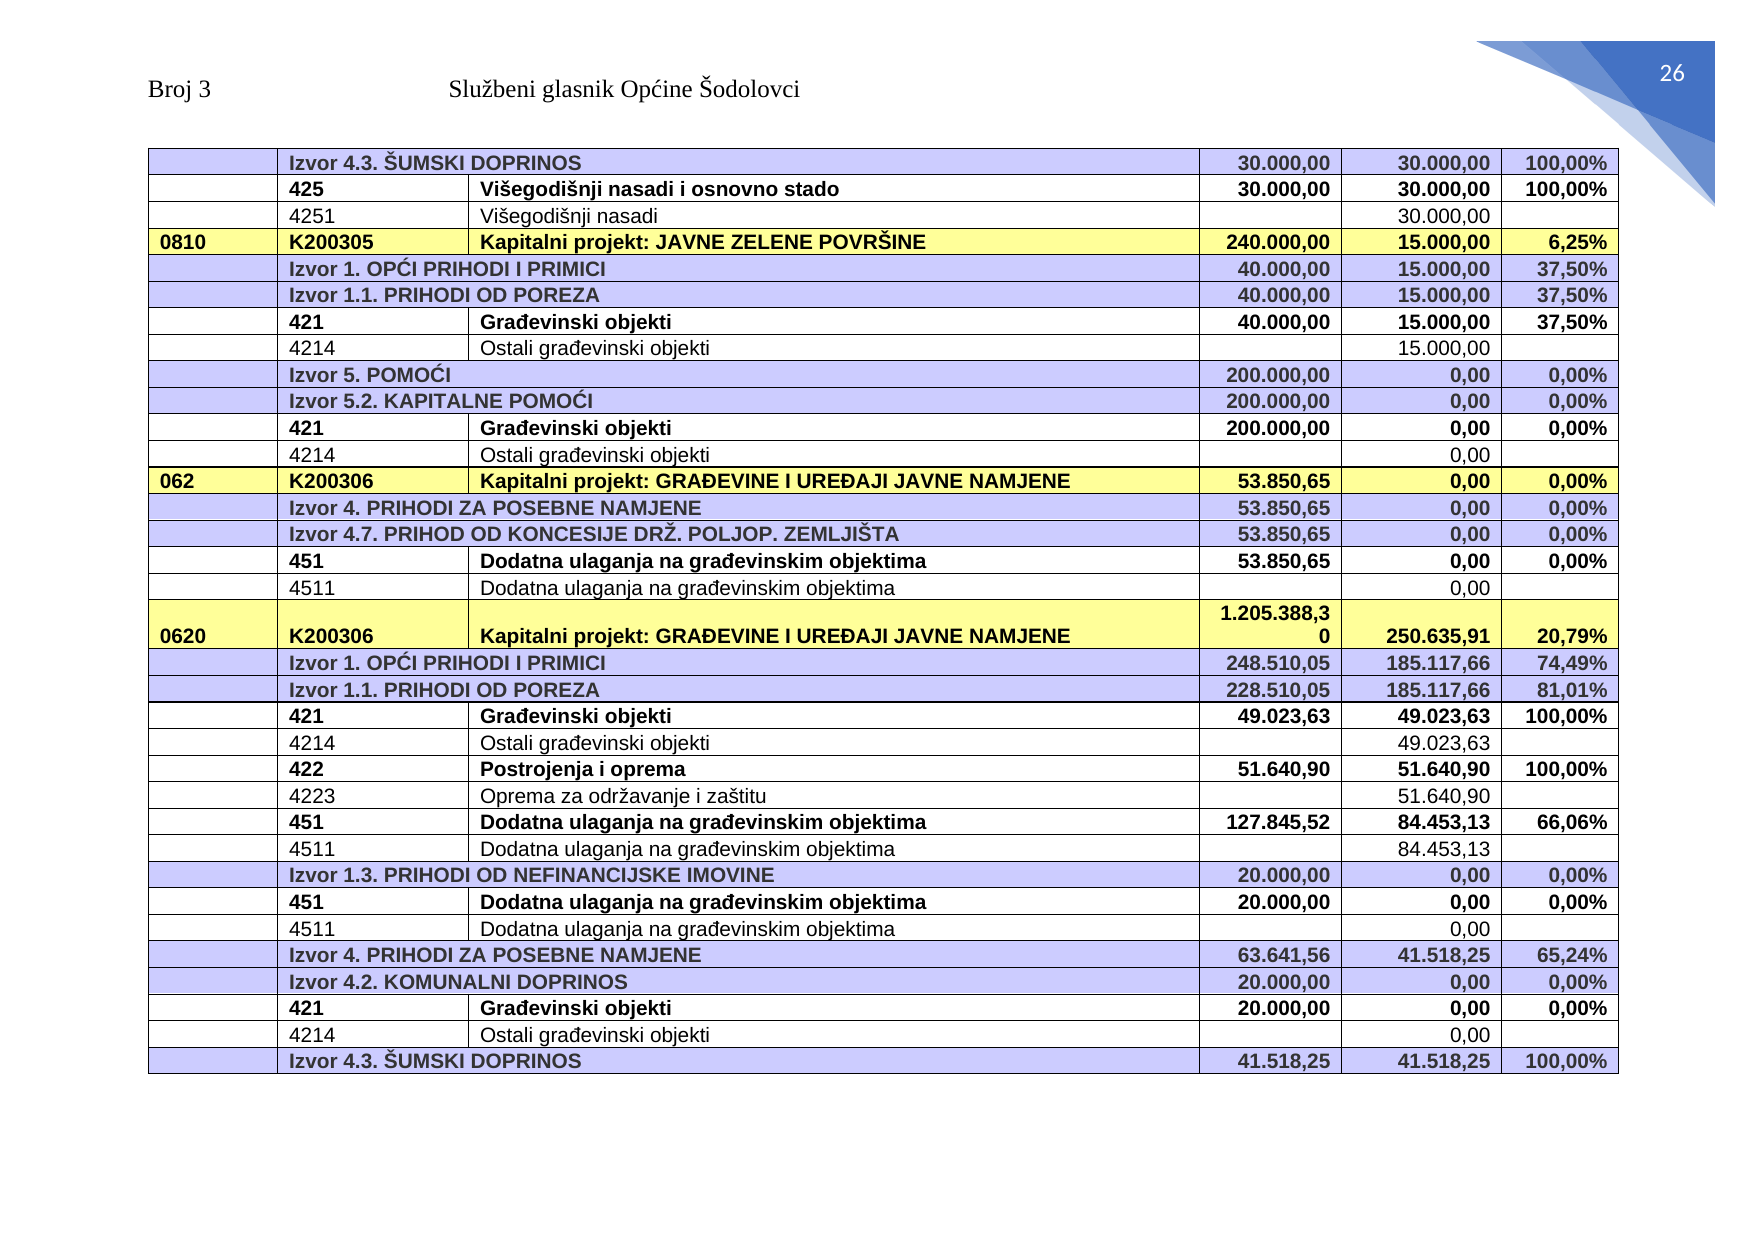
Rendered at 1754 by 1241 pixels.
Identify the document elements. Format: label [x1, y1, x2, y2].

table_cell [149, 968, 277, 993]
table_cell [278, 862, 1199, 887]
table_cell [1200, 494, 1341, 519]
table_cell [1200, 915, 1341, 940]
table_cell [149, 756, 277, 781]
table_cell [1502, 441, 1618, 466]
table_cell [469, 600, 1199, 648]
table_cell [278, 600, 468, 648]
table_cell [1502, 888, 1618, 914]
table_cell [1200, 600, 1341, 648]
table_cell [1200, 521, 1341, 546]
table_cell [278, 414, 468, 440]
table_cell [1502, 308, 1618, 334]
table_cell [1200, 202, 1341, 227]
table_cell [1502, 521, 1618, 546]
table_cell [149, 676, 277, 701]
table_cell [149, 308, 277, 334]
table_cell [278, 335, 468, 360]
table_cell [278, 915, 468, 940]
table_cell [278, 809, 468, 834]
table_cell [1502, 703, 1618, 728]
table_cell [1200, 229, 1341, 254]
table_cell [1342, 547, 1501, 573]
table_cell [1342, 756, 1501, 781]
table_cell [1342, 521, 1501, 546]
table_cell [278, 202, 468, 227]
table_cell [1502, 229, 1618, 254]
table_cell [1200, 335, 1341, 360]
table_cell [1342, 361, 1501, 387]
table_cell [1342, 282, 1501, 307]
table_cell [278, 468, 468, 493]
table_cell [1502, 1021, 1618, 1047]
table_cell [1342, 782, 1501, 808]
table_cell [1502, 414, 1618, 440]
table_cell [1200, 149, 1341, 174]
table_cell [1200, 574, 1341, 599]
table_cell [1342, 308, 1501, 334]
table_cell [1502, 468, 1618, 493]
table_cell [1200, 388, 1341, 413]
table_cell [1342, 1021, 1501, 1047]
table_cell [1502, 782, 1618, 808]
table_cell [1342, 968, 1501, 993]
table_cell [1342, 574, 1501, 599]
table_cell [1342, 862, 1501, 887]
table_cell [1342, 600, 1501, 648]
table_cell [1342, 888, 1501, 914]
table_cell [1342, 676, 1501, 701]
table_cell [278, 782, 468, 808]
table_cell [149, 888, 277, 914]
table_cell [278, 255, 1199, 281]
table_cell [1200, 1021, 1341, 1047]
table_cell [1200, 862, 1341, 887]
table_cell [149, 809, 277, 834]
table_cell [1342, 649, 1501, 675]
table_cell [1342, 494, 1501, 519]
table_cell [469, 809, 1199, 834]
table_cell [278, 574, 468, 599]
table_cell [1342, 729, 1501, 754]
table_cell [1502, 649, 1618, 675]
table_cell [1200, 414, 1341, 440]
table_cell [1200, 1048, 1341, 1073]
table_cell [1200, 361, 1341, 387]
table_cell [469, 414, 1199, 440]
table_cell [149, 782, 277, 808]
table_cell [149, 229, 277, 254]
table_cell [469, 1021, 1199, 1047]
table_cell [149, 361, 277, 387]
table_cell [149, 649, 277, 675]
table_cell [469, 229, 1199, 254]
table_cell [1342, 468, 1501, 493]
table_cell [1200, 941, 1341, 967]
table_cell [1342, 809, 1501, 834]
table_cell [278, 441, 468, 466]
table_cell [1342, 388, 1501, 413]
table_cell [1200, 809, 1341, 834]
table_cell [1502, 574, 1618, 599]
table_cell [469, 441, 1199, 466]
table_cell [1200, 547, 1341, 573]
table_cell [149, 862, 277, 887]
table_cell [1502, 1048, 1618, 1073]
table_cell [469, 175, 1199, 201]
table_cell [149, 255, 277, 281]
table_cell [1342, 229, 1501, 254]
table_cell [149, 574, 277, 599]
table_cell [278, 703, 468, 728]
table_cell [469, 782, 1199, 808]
picture [1476, 41, 1715, 207]
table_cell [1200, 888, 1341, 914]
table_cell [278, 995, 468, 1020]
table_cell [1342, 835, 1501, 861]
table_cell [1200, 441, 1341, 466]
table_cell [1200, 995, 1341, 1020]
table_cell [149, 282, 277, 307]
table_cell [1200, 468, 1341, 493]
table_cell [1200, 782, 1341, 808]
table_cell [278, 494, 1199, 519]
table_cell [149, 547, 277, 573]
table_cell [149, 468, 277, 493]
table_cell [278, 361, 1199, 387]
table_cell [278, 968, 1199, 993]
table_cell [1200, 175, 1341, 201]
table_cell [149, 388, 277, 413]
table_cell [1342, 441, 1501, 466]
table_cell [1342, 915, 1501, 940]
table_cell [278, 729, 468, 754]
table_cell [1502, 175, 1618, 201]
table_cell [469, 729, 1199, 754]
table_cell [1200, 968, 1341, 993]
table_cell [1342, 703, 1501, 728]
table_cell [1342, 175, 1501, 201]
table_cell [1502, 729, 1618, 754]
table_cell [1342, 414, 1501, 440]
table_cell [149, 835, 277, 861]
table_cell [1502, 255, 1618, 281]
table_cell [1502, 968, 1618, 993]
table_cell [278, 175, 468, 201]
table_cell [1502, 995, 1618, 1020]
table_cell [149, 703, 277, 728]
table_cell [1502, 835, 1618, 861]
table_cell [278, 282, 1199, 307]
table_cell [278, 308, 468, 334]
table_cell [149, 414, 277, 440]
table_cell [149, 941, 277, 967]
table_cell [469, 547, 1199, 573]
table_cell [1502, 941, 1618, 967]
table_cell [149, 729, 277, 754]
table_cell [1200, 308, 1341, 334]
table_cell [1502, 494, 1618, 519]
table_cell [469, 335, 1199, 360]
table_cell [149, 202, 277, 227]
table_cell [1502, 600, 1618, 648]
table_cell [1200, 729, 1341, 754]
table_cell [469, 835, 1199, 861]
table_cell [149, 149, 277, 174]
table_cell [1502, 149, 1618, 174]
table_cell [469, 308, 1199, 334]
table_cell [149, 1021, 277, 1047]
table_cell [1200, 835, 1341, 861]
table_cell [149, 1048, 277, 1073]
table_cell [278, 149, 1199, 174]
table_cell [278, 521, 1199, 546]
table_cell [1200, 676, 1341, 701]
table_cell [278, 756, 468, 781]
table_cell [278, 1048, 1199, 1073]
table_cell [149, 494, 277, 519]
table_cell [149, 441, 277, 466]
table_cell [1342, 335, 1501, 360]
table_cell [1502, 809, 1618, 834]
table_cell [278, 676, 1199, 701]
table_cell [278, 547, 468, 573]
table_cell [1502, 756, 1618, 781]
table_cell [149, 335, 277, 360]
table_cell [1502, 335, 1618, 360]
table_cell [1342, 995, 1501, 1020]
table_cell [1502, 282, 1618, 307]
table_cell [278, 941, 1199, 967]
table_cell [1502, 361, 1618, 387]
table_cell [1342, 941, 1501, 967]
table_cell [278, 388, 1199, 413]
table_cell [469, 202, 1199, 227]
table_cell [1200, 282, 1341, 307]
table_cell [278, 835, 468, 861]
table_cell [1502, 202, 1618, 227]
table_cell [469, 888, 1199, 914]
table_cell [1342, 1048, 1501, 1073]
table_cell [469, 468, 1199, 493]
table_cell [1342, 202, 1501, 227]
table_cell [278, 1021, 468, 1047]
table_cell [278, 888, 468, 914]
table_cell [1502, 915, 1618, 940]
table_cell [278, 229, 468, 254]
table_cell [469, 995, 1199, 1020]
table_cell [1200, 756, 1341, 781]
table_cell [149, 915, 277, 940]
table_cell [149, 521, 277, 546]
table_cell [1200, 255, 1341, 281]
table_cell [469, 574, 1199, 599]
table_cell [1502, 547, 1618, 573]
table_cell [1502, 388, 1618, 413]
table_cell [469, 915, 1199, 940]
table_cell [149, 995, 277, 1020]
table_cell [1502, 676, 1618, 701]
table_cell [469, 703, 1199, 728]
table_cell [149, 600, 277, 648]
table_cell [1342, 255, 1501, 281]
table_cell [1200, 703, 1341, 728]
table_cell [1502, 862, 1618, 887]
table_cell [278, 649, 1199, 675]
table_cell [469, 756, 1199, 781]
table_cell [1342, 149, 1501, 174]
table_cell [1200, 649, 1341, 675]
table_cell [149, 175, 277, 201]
